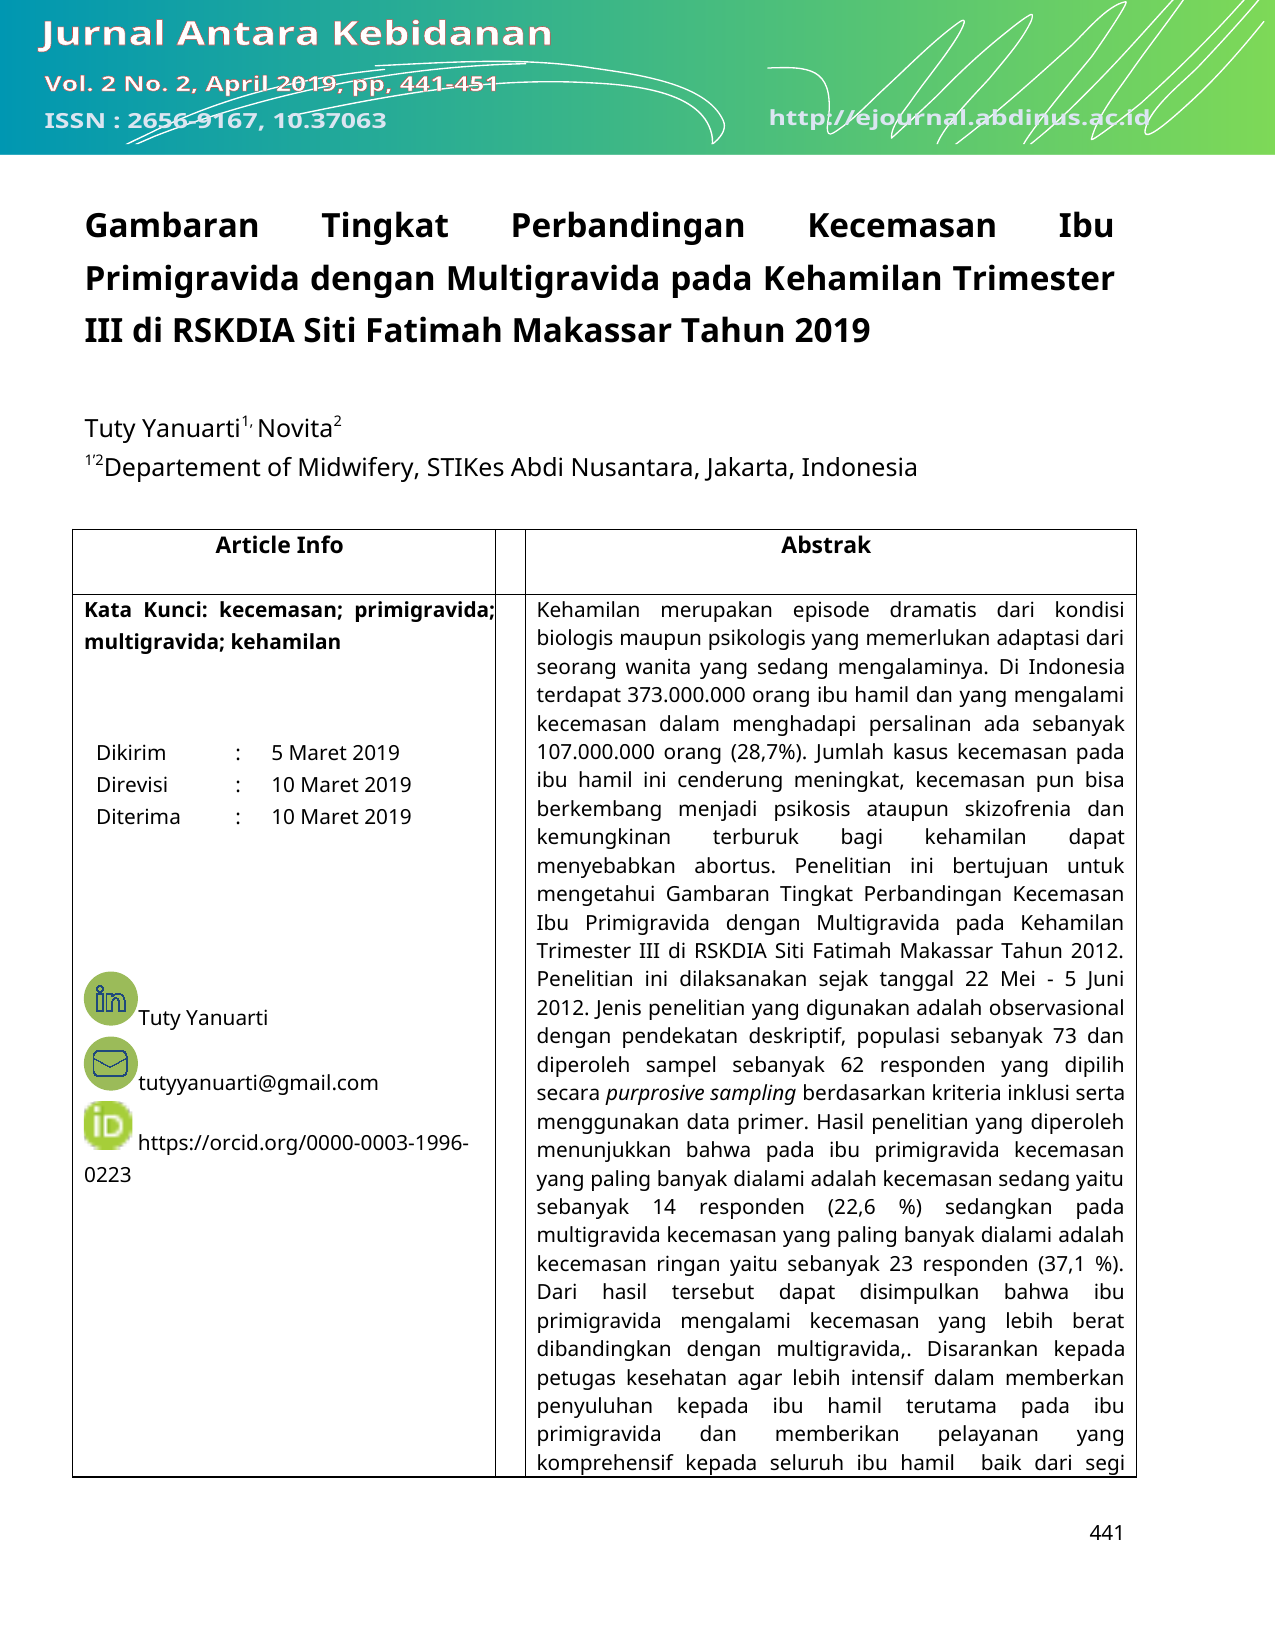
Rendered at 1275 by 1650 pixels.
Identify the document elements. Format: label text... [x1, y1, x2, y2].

text 1’2Departement of Midwifery, STIKes Abdi Nusantara, Jakarta, Indonesia [84, 450, 1116, 484]
table_cell https://orcid.org/0000-0003-1996-0223 [73, 1101, 495, 1270]
table_header [496, 530, 525, 594]
text Gambaran Tingkat Perbandingan Kecemasan Ibu Primigravida dengan Multigravida pada Kehamilan Trimester III di RSKDIA Siti Fatimah Makassar Tahun 2019 [84, 202, 1116, 352]
picture [1138, 116, 1144, 123]
table_cell Tuty Yanuarti [73, 971, 495, 1036]
text Tuty Yanuarti1, Novita2 [84, 411, 1116, 445]
picture [0, 0, 1275, 155]
table_cell tutyyanuarti@gmail.com [73, 1036, 495, 1101]
table_cell [496, 595, 525, 1476]
table_header Abstrak [526, 530, 1136, 594]
picture [1094, 0, 1242, 137]
table_header Article Info [73, 530, 495, 594]
table_cell Kehamilan merupakan episode dramatis dari kondisi biologis maupun psikologis yang memerlukan adaptasi dari seorang wanita yang sedang mengalaminya. Di Indonesia terdapat 373.000.000 orang ibu hamil dan yang mengalami kecemasan dalam menghadapi persalinan ada sebanyak 107.000.000 orang (28,7%). Jumlah kasus kecemasan pada ibu hamil ini cenderung meningkat, kecemasan pun bisa berkembang menjadi psikosis ataupun skizofrenia dan kemungkinan terburuk bagi kehamilan dapat menyebabkan abortus. Penelitian ini bertujuan untuk mengetahui Gambaran Tingkat Perbandingan Kecemasan Ibu Primigravida dengan Multigravida pada Kehamilan Trimester III di RSKDIA Siti Fatimah Makassar Tahun 2012. Penelitian ini dilaksanakan sejak tanggal 22 Mei - 5 Juni 2012. Jenis penelitian yang digunakan adalah observasional dengan pendekatan deskriptif, populasi sebanyak 73 dan diperoleh sampel sebanyak 62 responden yang dipilih secara purprosive sampling berdasarkan kriteria inklusi serta menggunakan data primer. Hasil penelitian yang diperoleh menunjukkan bahwa pada ibu primigravida kecemasan yang paling banyak dialami adalah kecemasan sedang yaitu sebanyak 14 responden (22,6 %) sedangkan pada multigravida kecemasan yang paling banyak dialami adalah kecemasan ringan yaitu sebanyak 23 responden (37,1 %). Dari hasil tersebut dapat disimpulkan bahwa ibu primigravida mengalami kecemasan yang lebih berat dibandingkan dengan multigravida,. Disarankan kepada petugas kesehatan agar lebih intensif dalam memberkan penyuluhan kepada ibu hamil terutama pada ibu primigravida dan memberikan pelayanan yang komprehensif kepada seluruh ibu hamil baik dari segi kebutuhan fisiologis maupun psikologis sehingga kehamilan dapat dilalui secara sehat. [526, 595, 1136, 1476]
picture [83, 1101, 133, 1150]
table_cell Kata Kunci: kecemasan; primigravida; multigravida; kehamilan [73, 595, 495, 971]
table_cell [73, 1270, 495, 1476]
